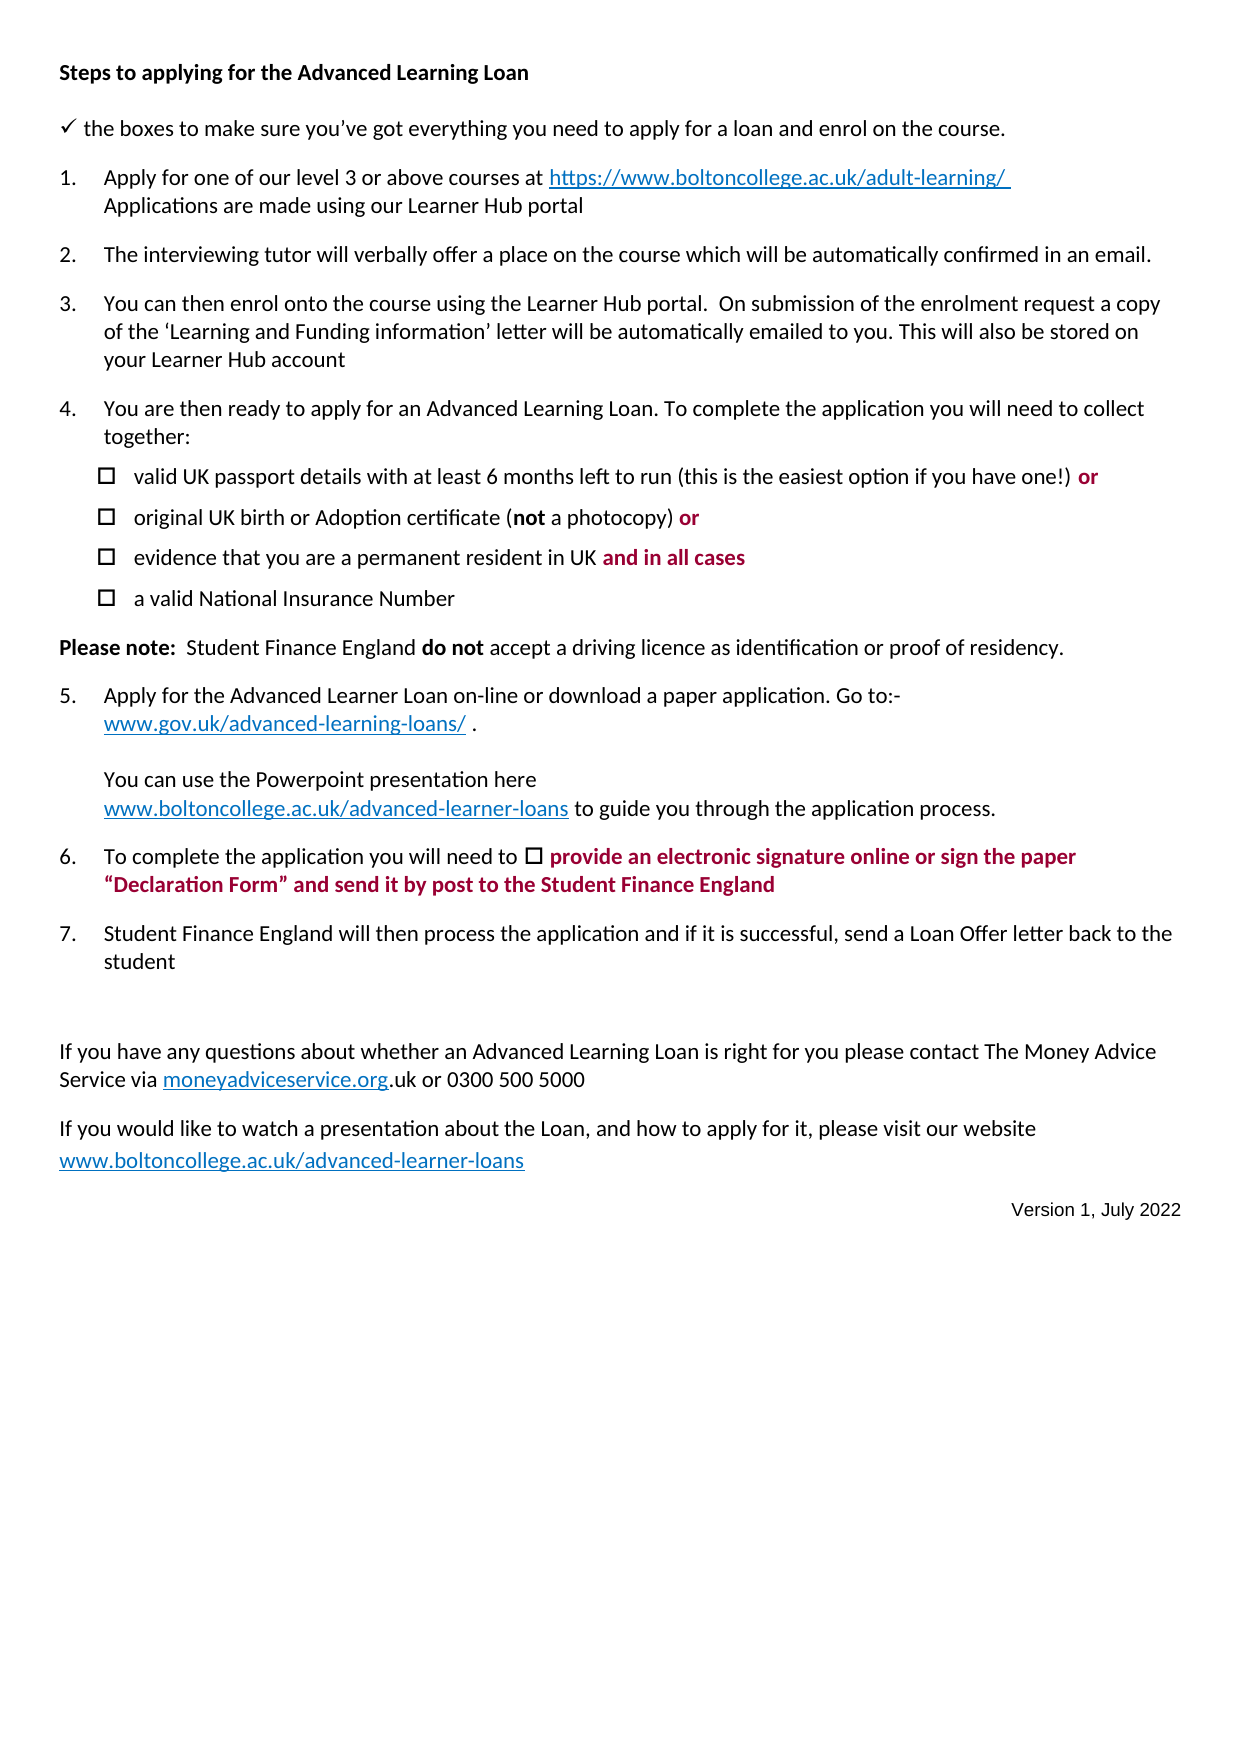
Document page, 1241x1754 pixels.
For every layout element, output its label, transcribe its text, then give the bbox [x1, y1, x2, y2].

list a valid National Insurance Number [96, 584, 1181, 612]
list The interviewing tutor will verbally offer a place on the course which will be automatically confirmed in an email. [59, 240, 1181, 268]
text If you have any questions about whether an Advanced Learning Loan is right for you please contact The Money Advice Service via moneyadviceservice.org.uk or 0300 500 5000 [59, 1037, 1181, 1093]
text Please note: Student Finance England do not accept a driving licence as identification or proof of residency. [59, 633, 1181, 661]
text the boxes to make sure you’ve got everything you need to apply for a loan and enrol on the course. [59, 114, 1181, 142]
list You are then ready to apply for an Advanced Learning Loan. To complete the application you will need to collect together: [59, 394, 1181, 450]
text If you would like to watch a presentation about the Loan, and how to apply for it, please visit our website www.boltoncollege.ac.uk/advanced-learner-loans [59, 1114, 1181, 1174]
list Apply for one of our level 3 or above courses at https://www.boltoncollege.ac.uk/adult-learning/ Applications are made using our Learner Hub portal [59, 163, 1181, 219]
list Student Finance England will then process the application and if it is successful, send a Loan Offer letter back to the student [59, 919, 1181, 975]
list valid UK passport details with at least 6 months left to run (this is the easiest option if you have one!) or [96, 462, 1181, 490]
text Steps to applying for the Advanced Learning Loan [59, 58, 1181, 86]
list You can then enrol onto the course using the Learner Hub portal. On submission of the enrolment request a copy of the ‘Learning and Funding information’ letter will be automatically emailed to you. This will also be stored on your Learner Hub account [59, 289, 1181, 373]
list original UK birth or Adoption certificate (not a photocopy) or [96, 503, 1181, 531]
list Apply for the Advanced Learner Loan on-line or download a paper application. Go to:- www.gov.uk/advanced-learning-loans/ . You can use the Powerpoint presentation here www.boltoncollege.ac.uk/advanced-learner-loans to guide you through the application process. [59, 682, 1181, 822]
list evidence that you are a permanent resident in UK and in all cases [96, 543, 1181, 571]
text Version 1, July 2022 [434, 1199, 1181, 1220]
list To complete the application you will need to provide an electronic signature online or sign the paper “Declaration Form” and send it by post to the Student Finance England [59, 842, 1181, 898]
